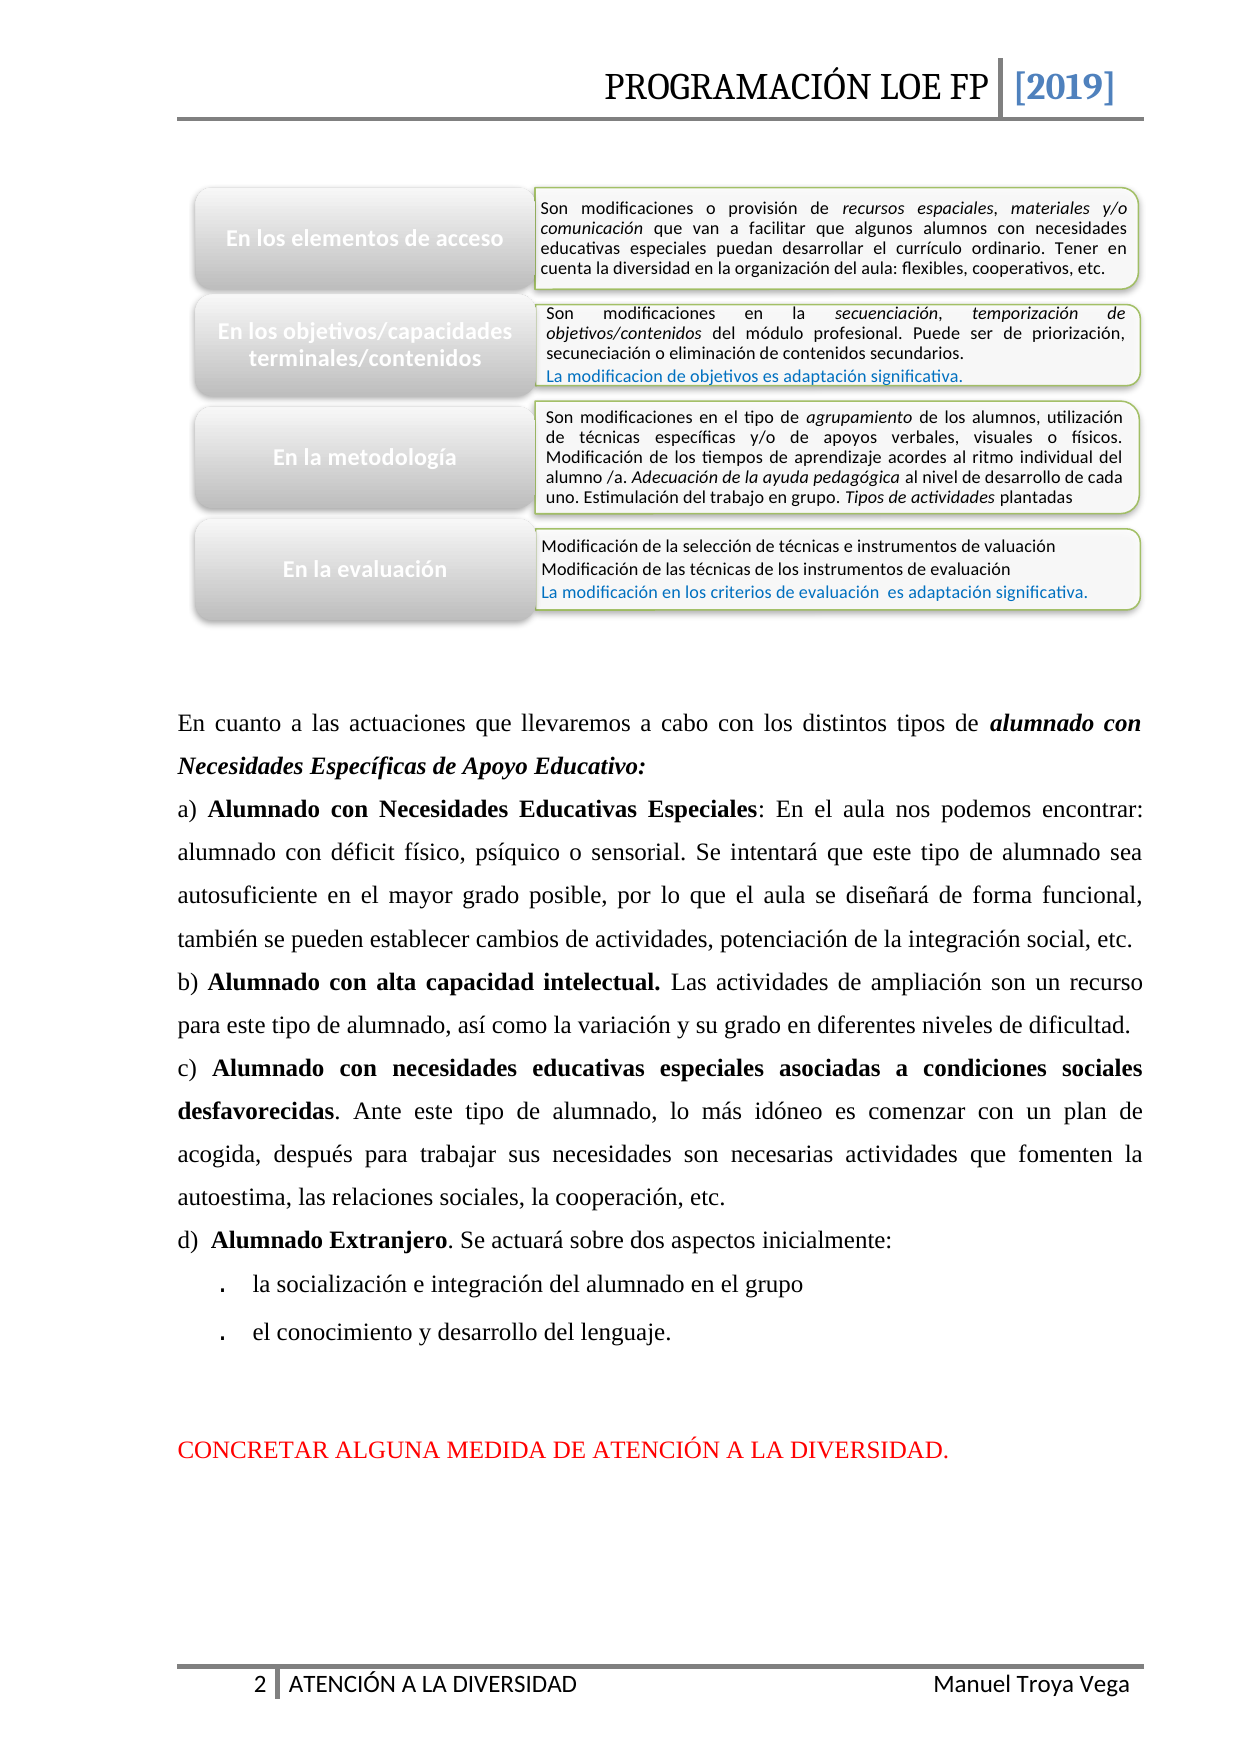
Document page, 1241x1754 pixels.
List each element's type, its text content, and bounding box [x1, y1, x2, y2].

text d) Alumnado Extranjero. Se actuará sobre dos aspectos inicialmente: [177, 1226, 1144, 1254]
text a) Alumnado con Necesidades Educativas Especiales: En el aula nos podemos encontrar: alumnado con déficit físico, psíquico o sensorial. Se intentará que este tipo de alumnado sea autosuficiente en el mayor grado posible, por lo que el aula se diseñará de forma funcional, también se pueden establecer cambios de actividades, potenciación de la integración social, etc. [177, 794, 1144, 952]
list el conocimiento y desarrollo del lenguaje. [215, 1317, 1144, 1348]
text En cuanto a las actuaciones que llevaremos a cabo con los distintos tipos de alumnado con Necesidades Específicas de Apoyo Educativo: [177, 708, 1144, 780]
text c) Alumnado con necesidades educativas especiales asociadas a condiciones sociales desfavorecidas. Ante este tipo de alumnado, lo más idóneo es comenzar con un plan de acogida, después para trabajar sus necesidades son necesarias actividades que fomenten la autoestima, las relaciones sociales, la cooperación, etc. [177, 1053, 1144, 1211]
list la socialización e integración del alumnado en el grupo [215, 1269, 1144, 1299]
text CONCRETAR ALGUNA MEDIDA DE ATENCIÓN A LA DIVERSIDAD. [177, 1435, 1144, 1464]
text b) Alumnado con alta capacidad intelectual. Las actividades de ampliación son un recurso para este tipo de alumnado, así como la variación y su grado en diferentes niveles de dificultad. [177, 967, 1144, 1039]
